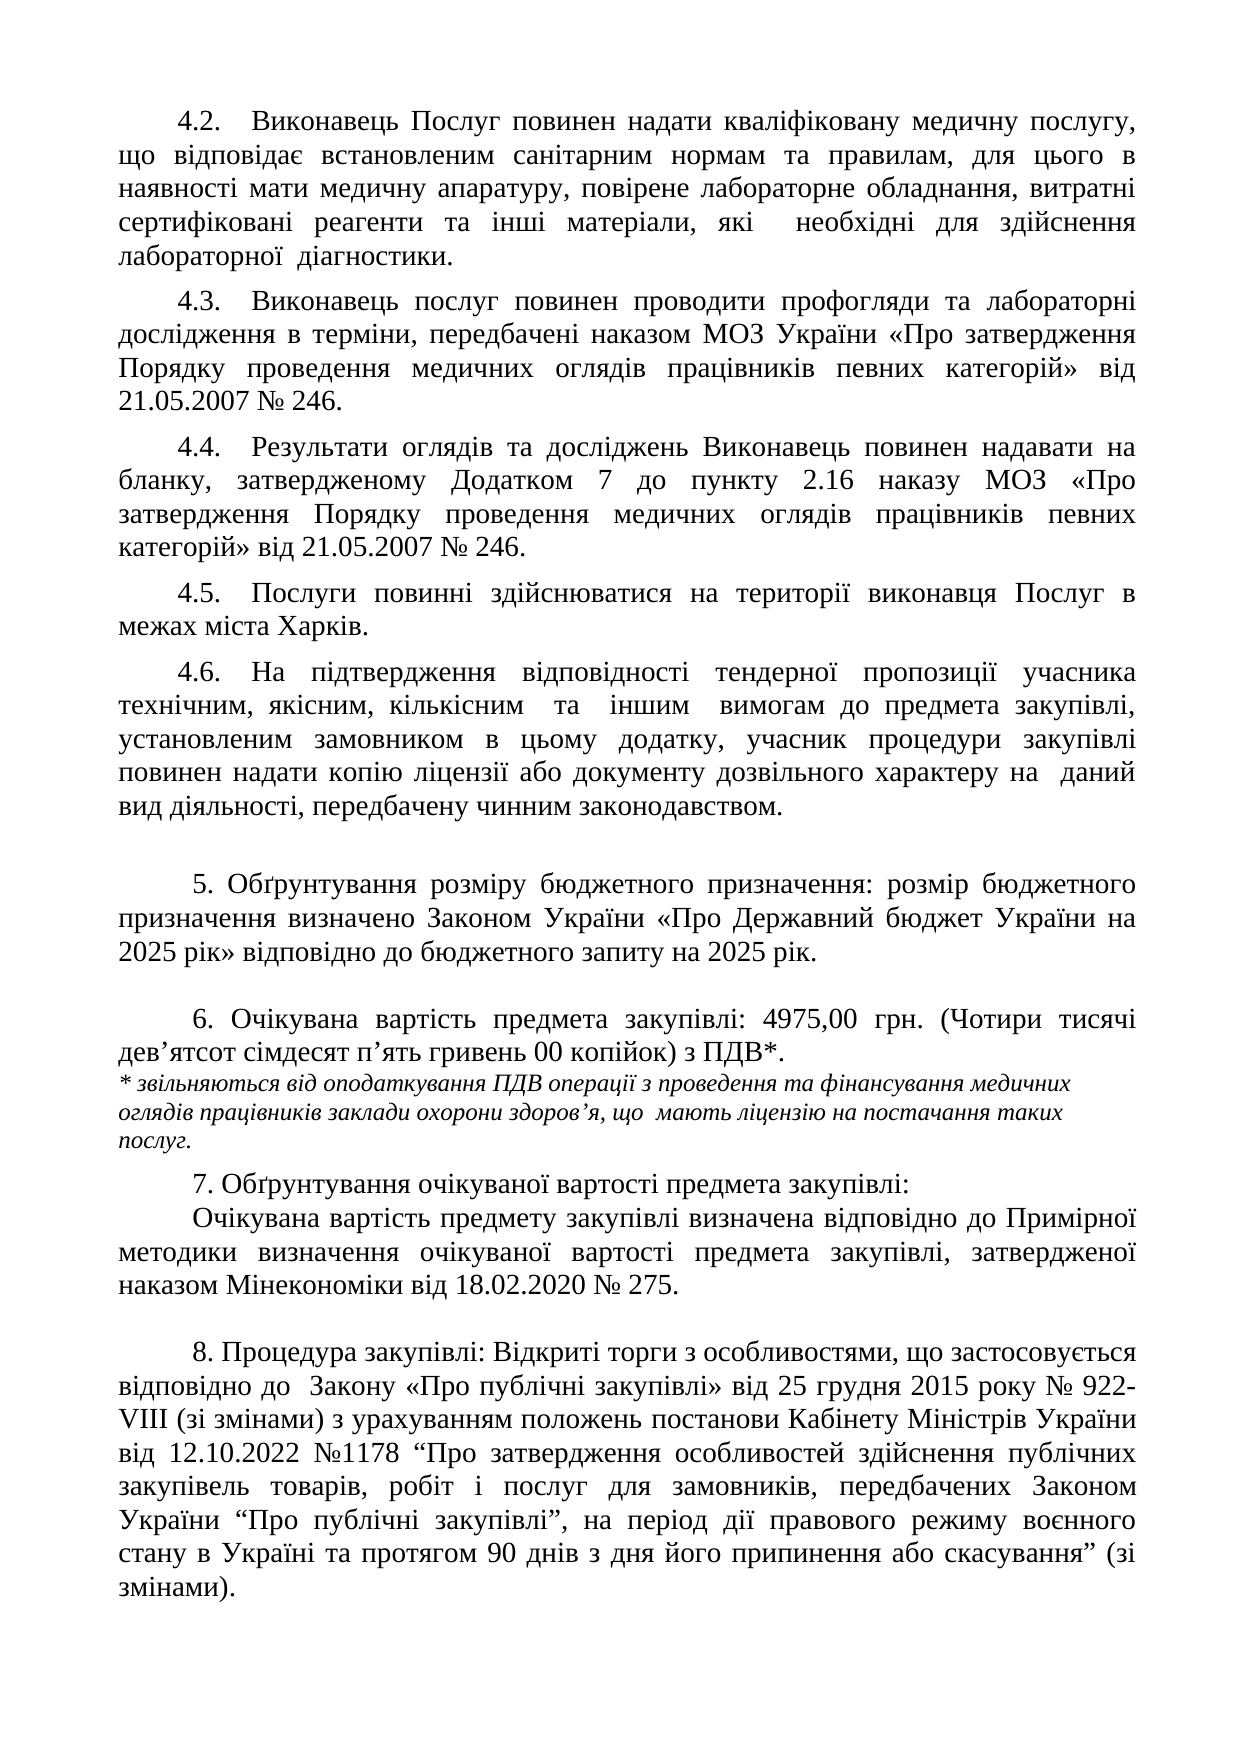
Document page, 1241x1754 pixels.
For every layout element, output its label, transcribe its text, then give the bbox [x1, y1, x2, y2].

text 4.6. На підтвердження відповідності тендерної пропозиції учасника технічним, якісним, кількісним та іншим вимогам до предмета закупівлі, установленим замовником в цьому додатку, учасник процедури закупівлі повинен надати копію ліцензії або документу дозвільного характеру на даний вид діяльності, передбачену чинним законодавством. [118, 654, 1137, 821]
text 6. Очікувана вартість предмета закупівлі: 4975,00 грн. (Чотири тисячі дев’ятсот сімдесят п’ять гривень 00 копійок) з ПДВ*. [118, 1001, 1137, 1068]
text 4.5. Послуги повинні здійснюватися на території виконавця Послуг в межах міста Харків. [118, 575, 1137, 642]
text 5. Обґрунтування розміру бюджетного призначення: розмір бюджетного призначення визначено Законом України «Про Державний бюджет України на 2025 рік» відповідно до бюджетного запиту на 2025 рік. [118, 867, 1137, 967]
text 4.4. Результати оглядів та досліджень Виконавець повинен надавати на бланку, затвердженому Додатком 7 до пункту 2.16 наказу МОЗ «Про затвердження Порядку проведення медичних оглядів працівників певних категорій» від 21.05.2007 № 246. [118, 429, 1137, 563]
text 4.3. Виконавець послуг повинен проводити профогляди та лабораторні дослідження в терміни, передбачені наказом МОЗ України «Про затвердження Порядку проведення медичних оглядів працівників певних категорій» від 21.05.2007 № 246. [118, 283, 1137, 417]
text 7. Обґрунтування очікуваної вартості предмета закупівлі: [118, 1167, 1137, 1200]
text 4.2. Виконавець Послуг повинен надати кваліфіковану медичну послугу, що відповідає встановленим санітарним нормам та правилам, для цього в наявності мати медичну апаратуру, повірене лабораторне обладнання, витратні сертифіковані реагенти та інші матеріали, які необхідні для здійснення лабораторної діагностики. [118, 103, 1137, 271]
text 8. Процедура закупівлі: Відкриті торги з особливостями, що застосовується відповідно до Закону «Про публічні закупівлі» від 25 грудня 2015 року № 922-VIII (зі змінами) з урахуванням положень постанови Кабінету Міністрів України від 12.10.2022 №1178 “Про затвердження особливостей здійснення публічних закупівель товарів, робіт і послуг для замовників, передбачених Законом України “Про публічні закупівлі”, на період дії правового режиму воєнного стану в Україні та протягом 90 днів з дня його припинення або скасування” (зі змінами). [118, 1334, 1137, 1603]
text * звільняються від оподаткування ПДВ операції з проведення та фінансування медичних оглядів працівників заклади охорони здоров’я, що мають ліцензію на постачання таких послуг. [118, 1068, 1137, 1154]
text Очікувана вартість предмету закупівлі визначена відповідно до Примірної методики визначення очікуваної вартості предмета закупівлі, затвердженої наказом Мінекономіки від 18.02.2020 № 275. [118, 1200, 1137, 1301]
